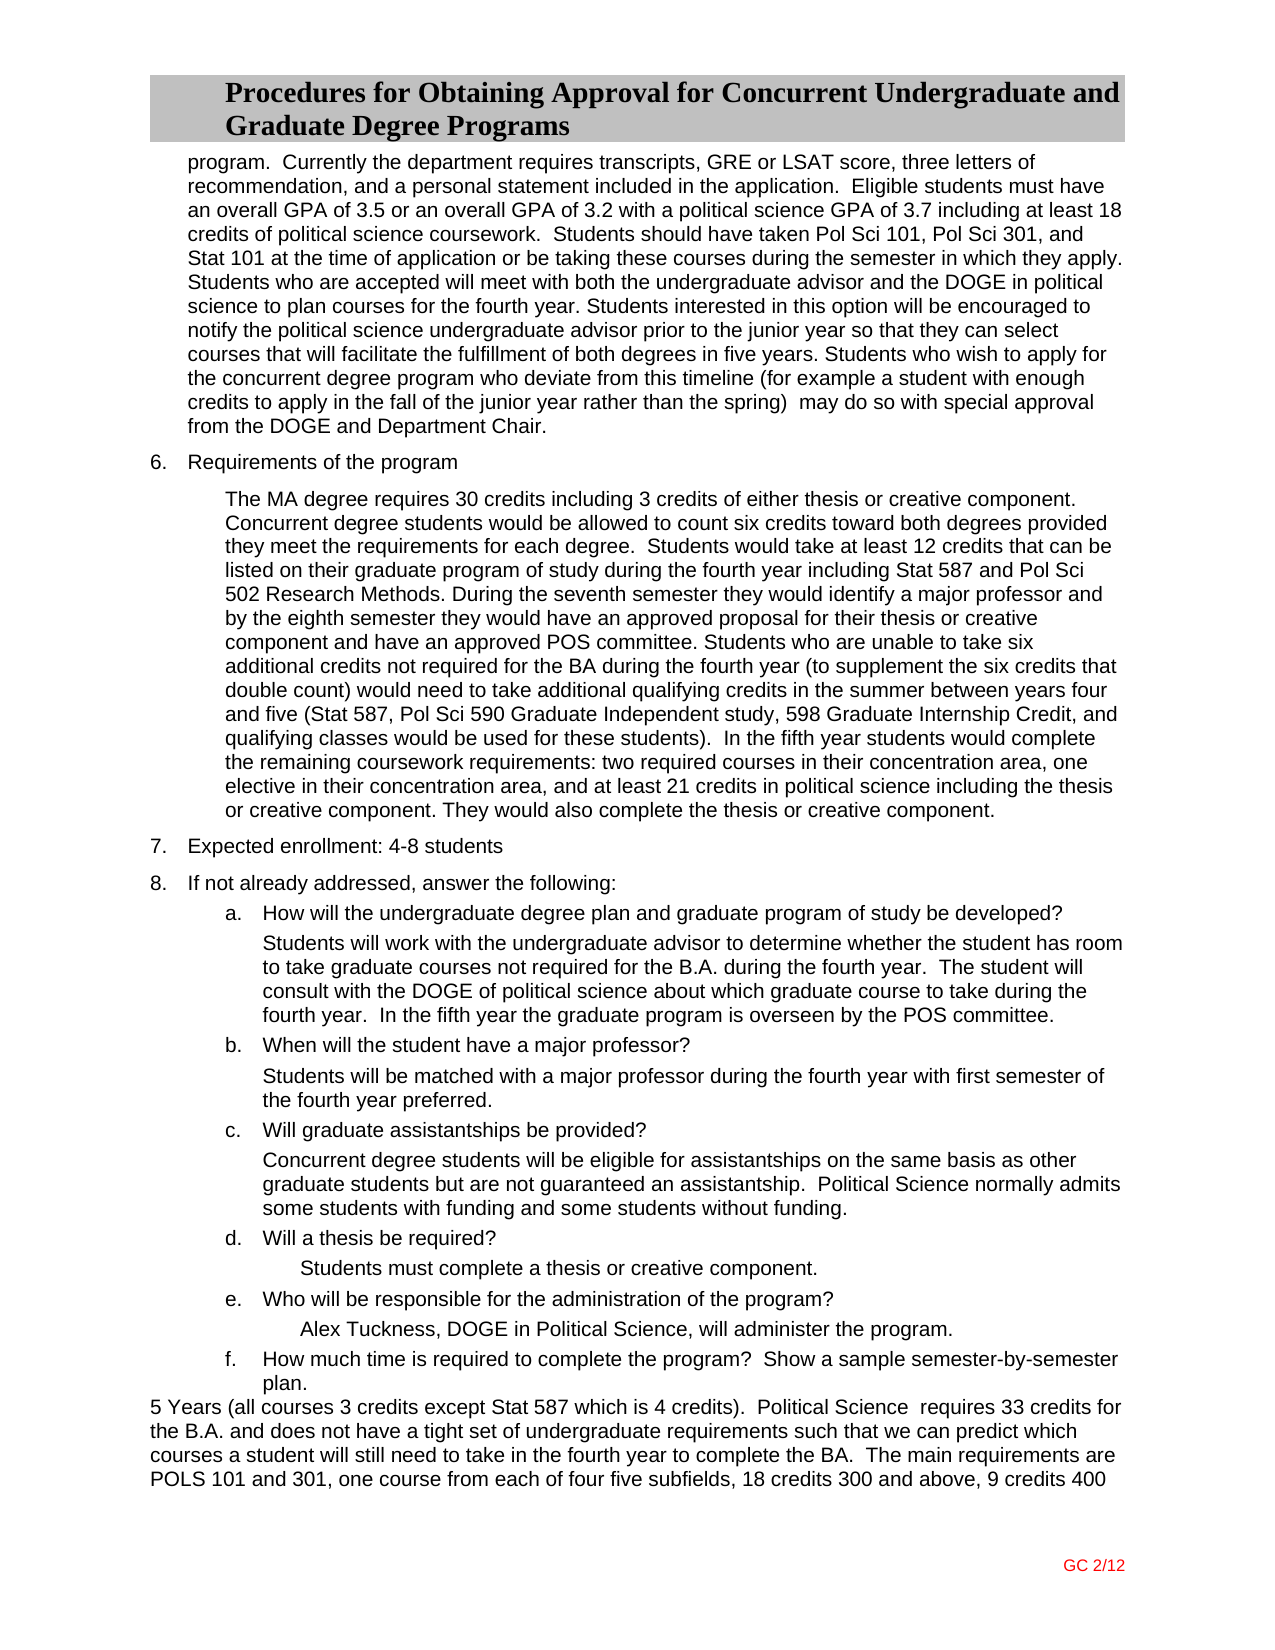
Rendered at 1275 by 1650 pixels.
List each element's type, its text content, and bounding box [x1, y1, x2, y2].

list Will a thesis be required? [225, 1226, 1125, 1250]
list Requirements of the program [150, 450, 1125, 474]
list When will the student have a major professor? [225, 1033, 1125, 1057]
text Students must complete a thesis or creative component. [300, 1256, 1125, 1280]
list How much time is required to complete the program? Show a sample semester-by-semester plan. [225, 1347, 1125, 1395]
text Students will work with the undergraduate advisor to determine whether the student has room to take graduate courses not required for the B.A. during the fourth year. The student will consult with the DOGE of political science about which graduate course to take during the fourth year. In the fifth year the graduate program is overseen by the POS committee. [262, 931, 1125, 1027]
list How will the undergraduate degree plan and graduate program of study be developed? [225, 901, 1125, 925]
text Alex Tuckness, DOGE in Political Science, will administer the program. [300, 1317, 1125, 1341]
text Concurrent degree students will be eligible for assistantships on the same basis as other graduate students but are not guaranteed an assistantship. Political Science normally admits some students with funding and some students without funding. [262, 1148, 1125, 1220]
list If not already addressed, answer the following: [150, 871, 1125, 895]
list Will graduate assistantships be provided? [225, 1118, 1125, 1142]
text The MA degree requires 30 credits including 3 credits of either thesis or creative component. Concurrent degree students would be allowed to count six credits toward both degrees provided they meet the requirements for each degree. Students would take at least 12 credits that can be listed on their graduate program of study during the fourth year including Stat 587 and Pol Sci 502 Research Methods. During the seventh semester they would identify a major professor and by the eighth semester they would have an approved proposal for their thesis or creative component and have an approved POS committee. Students who are unable to take six additional credits not required for the BA during the fourth year (to supplement the six credits that double count) would need to take additional qualifying credits in the summer between years four and five (Stat 587, Pol Sci 590 Graduate Independent study, 598 Graduate Internship Credit, and qualifying classes would be used for these students). In the fifth year students would complete the remaining coursework requirements: two required courses in their concentration area, one elective in their concentration area, and at least 21 credits in political science including the thesis or creative component. They would also complete the thesis or creative component. [225, 486, 1125, 822]
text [150, 1395, 1125, 1491]
list Who will be responsible for the administration of the program? [225, 1286, 1125, 1310]
text Students will be matched with a major professor during the fourth year with first semester of the fourth year preferred. [262, 1063, 1125, 1111]
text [187, 150, 1125, 437]
list Expected enrollment: 4-8 students [150, 834, 1125, 858]
